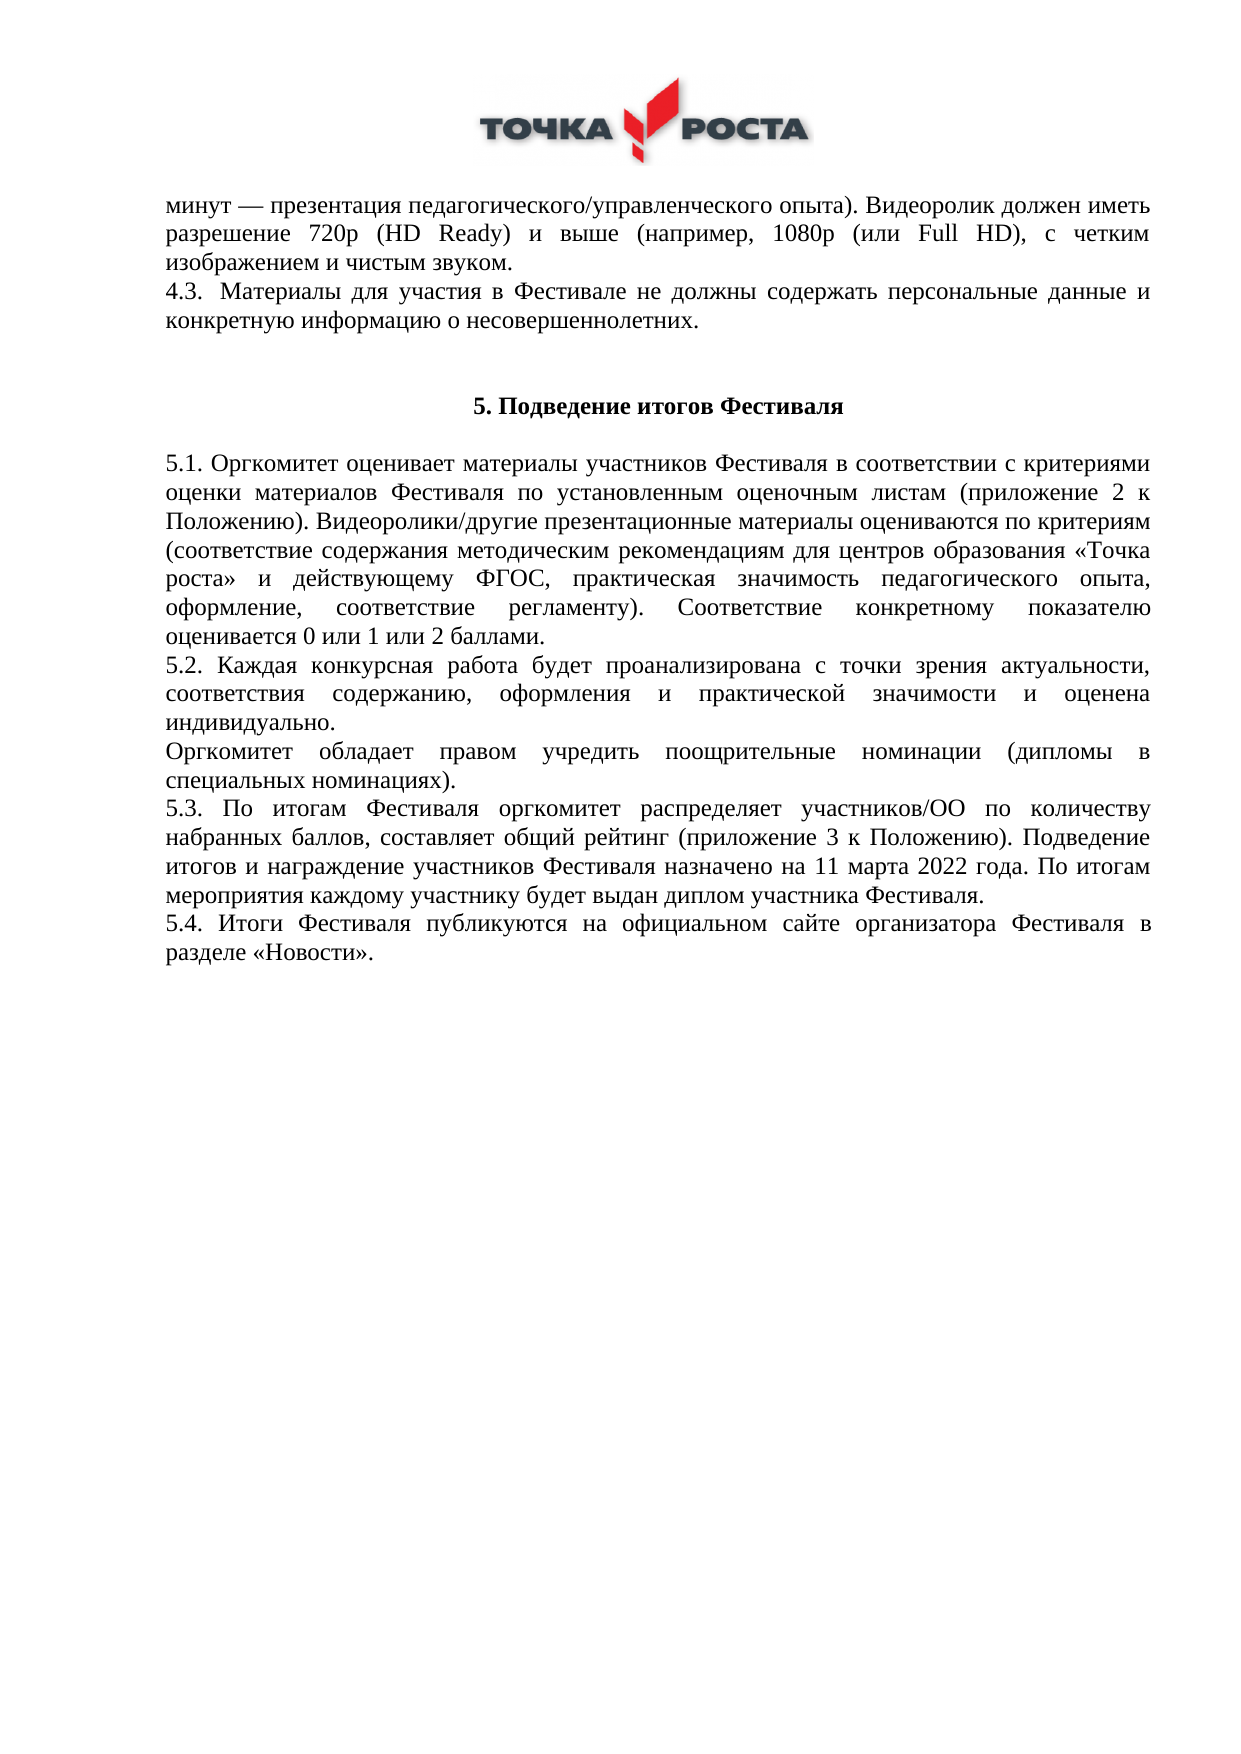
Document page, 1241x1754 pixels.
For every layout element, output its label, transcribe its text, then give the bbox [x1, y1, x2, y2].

text Оргкомитет обладает правом учредить поощрительные номинации (дипломы в специальных номинациях). [165, 736, 1152, 793]
text 5.3. По итогам Фестиваля оргкомитет распределяет участников/ОО по количеству набранных баллов, составляет общий рейтинг (приложение 3 к Положению). Подведение итогов и награждение участников Фестиваля назначено на 11 марта 2022 года. По итогам мероприятия каждому участнику будет выдан диплом участника Фестиваля. [165, 793, 1152, 908]
text 5. Подведение итогов Фестиваля [165, 391, 1152, 420]
picture [473, 74, 814, 166]
text 5.4. Итоги Фестиваля публикуются на официальном сайте организатора Фестиваля в разделе «Новости». [165, 908, 1152, 966]
text 5.1. Оргкомитет оценивает материалы участников Фестиваля в соответствии с критериями оценки материалов Фестиваля по установленным оценочным листам (приложение 2 к Положению). Видеоролики/другие презентационные материалы оцениваются по критериям (соответствие содержания методическим рекомендациям для центров образования «Точка роста» и действующему ФГОС, практическая значимость педагогического опыта, оформление, соответствие регламенту). Соответствие конкретному показателю оценивается 0 или 1 или 2 баллами. [165, 448, 1152, 650]
text 4.3. Материалы для участия в Фестивале не должны содержать персональные данные и конкретную информацию о несовершеннолетних. [165, 276, 1152, 333]
text 5.2. Каждая конкурсная работа будет проанализирована с точки зрения актуальности, соответствия содержанию, оформления и практической значимости и оценена индивидуально. [165, 650, 1152, 736]
